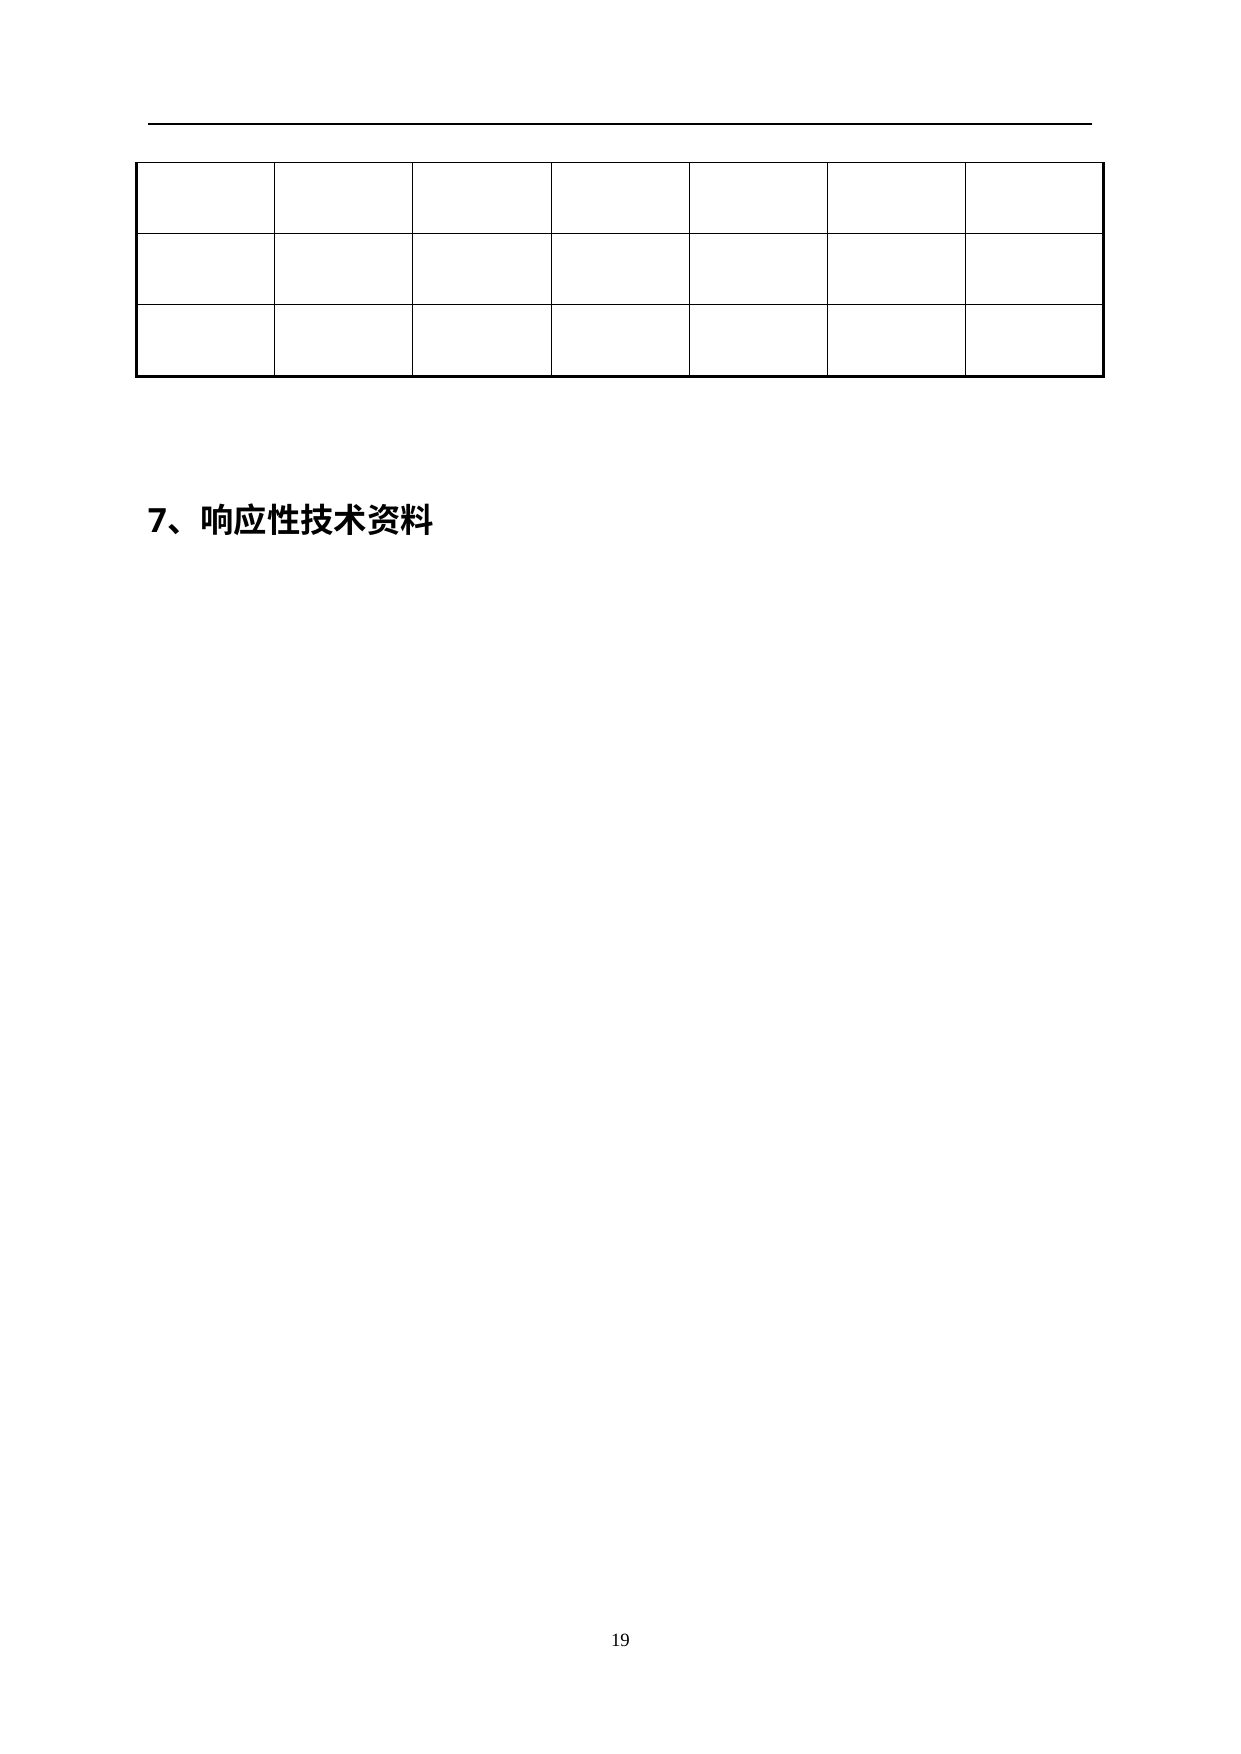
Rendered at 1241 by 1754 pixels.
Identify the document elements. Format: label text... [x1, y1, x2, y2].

table_cell [413, 234, 551, 304]
table_cell [828, 234, 965, 304]
table_cell [828, 163, 965, 233]
table_cell [828, 305, 965, 375]
subtitle 7、响应性技术资料 [148, 486, 1092, 551]
table_cell [690, 163, 827, 233]
table_cell [275, 305, 412, 375]
table_cell [552, 234, 689, 304]
table_cell [690, 305, 827, 375]
table_cell [966, 234, 1102, 304]
table_cell [138, 305, 274, 375]
table_cell [275, 234, 412, 304]
table_cell [966, 163, 1102, 233]
table_cell [138, 163, 274, 233]
table_cell [138, 234, 274, 304]
table_cell [552, 163, 689, 233]
table_cell [966, 305, 1102, 375]
table_cell [275, 163, 412, 233]
table_cell [413, 163, 551, 233]
table_cell [690, 234, 827, 304]
table_cell [413, 305, 551, 375]
table_cell [552, 305, 689, 375]
